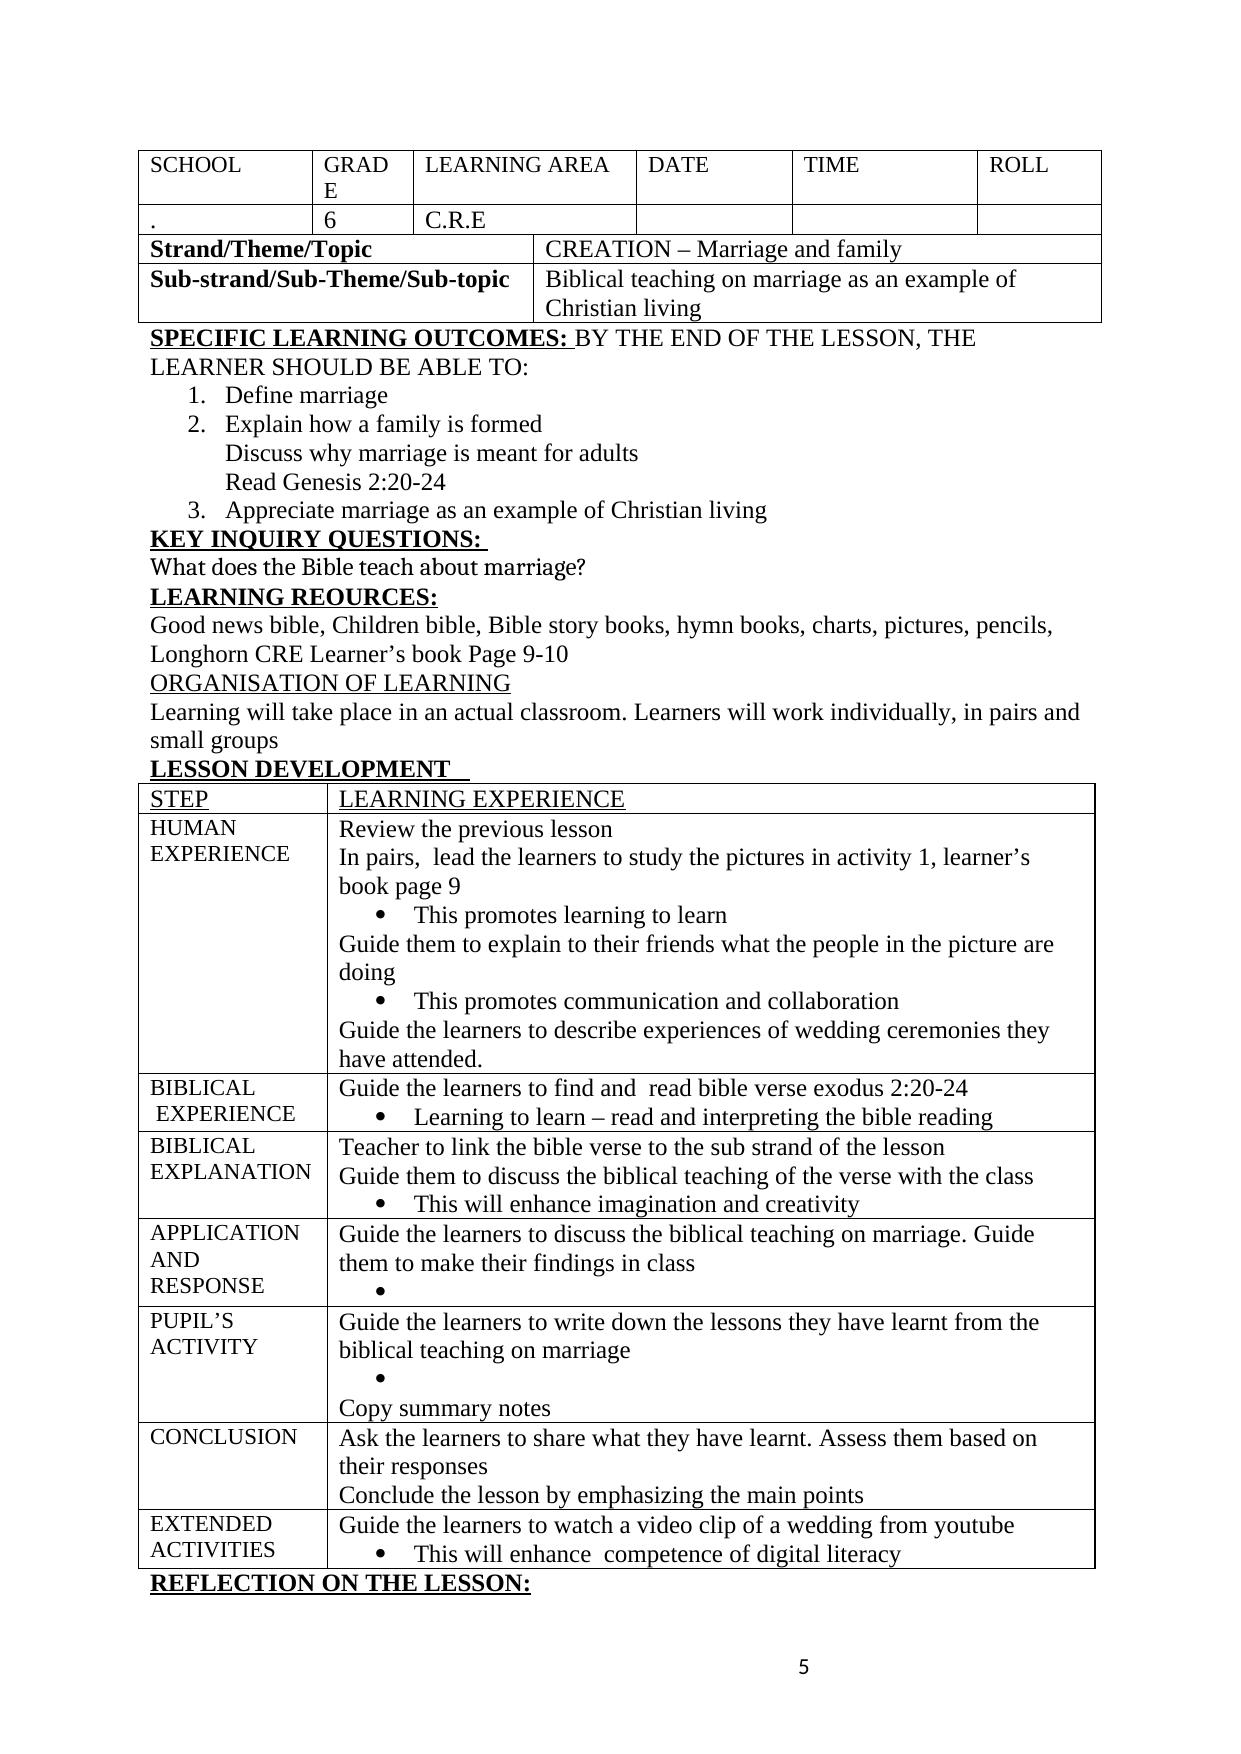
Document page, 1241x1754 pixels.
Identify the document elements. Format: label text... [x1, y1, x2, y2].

table_cell Guide the learners to watch a video clip of a wedding from youtube This will enhance competence of digital literacy [328, 1510, 1094, 1567]
table_header GRADE [313, 151, 413, 204]
table_cell Sub-strand/Sub-Theme/Sub-topic [139, 264, 533, 322]
table_cell HUMAN EXPERIENCE [139, 814, 327, 1072]
table_header SCHOOL [139, 151, 312, 204]
table_cell . [139, 205, 312, 233]
text ORGANISATION OF LEARNING [150, 668, 1090, 697]
list Explain how a family is formed [187, 409, 1090, 438]
table_cell C.R.E [414, 205, 636, 233]
table_cell Guide the learners to find and read bible verse exodus 2:20-24 Learning to learn – read and interpreting the bible reading [328, 1074, 1094, 1131]
table_header STEP [139, 784, 327, 813]
table_cell [793, 205, 977, 233]
text REFLECTION ON THE LESSON: [150, 1569, 1090, 1597]
text KEY INQUIRY QUESTIONS: [150, 524, 1090, 553]
table_cell EXTENDED ACTIVITIES [139, 1510, 327, 1567]
text Longhorn CRE Learner’s book Page 9-10 [150, 639, 1090, 668]
table_header ROLL [978, 151, 1101, 204]
text Discuss why marriage is meant for adults [150, 438, 1090, 467]
table_cell PUPIL’S ACTIVITY [139, 1307, 327, 1422]
table_header LEARNING EXPERIENCE [328, 784, 1094, 813]
table_cell APPLICATION AND RESPONSE [139, 1219, 327, 1306]
list Define marriage [187, 380, 1090, 409]
table_cell Review the previous lesson In pairs, lead the learners to study the pictures in activity 1, learner’s book page 9 This promotes learning to learn Guide them to explain to their friends what the people in the picture are doing This promotes communication and collaboration Guide the learners to describe experiences of wedding ceremonies they have attended. [328, 814, 1094, 1072]
text LESSON DEVELOPMENT [150, 754, 1090, 783]
text Learning will take place in an actual classroom. Learners will work individually, in pairs and small groups [150, 697, 1090, 754]
table_cell CREATION – Marriage and family [534, 235, 1101, 263]
table_cell Teacher to link the bible verse to the sub strand of the lesson Guide them to discuss the biblical teaching of the verse with the class This will enhance imagination and creativity [328, 1132, 1094, 1218]
text Good news bible, Children bible, Bible story books, hymn books, charts, pictures, pencils, [150, 610, 1090, 639]
table_cell Biblical teaching on marriage as an example of Christian living [534, 264, 1101, 322]
table_cell CONCLUSION [139, 1423, 327, 1509]
table_header TIME [793, 151, 977, 204]
table_header LEARNING AREA [414, 151, 636, 204]
table_cell Strand/Theme/Topic [139, 235, 533, 263]
list Appreciate marriage as an example of Christian living [187, 495, 1090, 524]
table_cell BIBLICAL EXPLANATION [139, 1132, 327, 1218]
table_cell Guide the learners to discuss the biblical teaching on marriage. Guide them to make their findings in class [328, 1219, 1094, 1306]
table_cell Guide the learners to write down the lessons they have learnt from the biblical teaching on marriage Copy summary notes [328, 1307, 1094, 1422]
text LEARNING REOURCES: [150, 582, 1090, 610]
table_cell BIBLICAL EXPERIENCE [139, 1074, 327, 1131]
table_cell [637, 205, 792, 233]
table_cell 6 [313, 205, 413, 233]
text Read Genesis 2:20-24 [150, 467, 1090, 495]
text What does the Bible teach about marriage? [150, 553, 1090, 582]
text SPECIFIC LEARNING OUTCOMES: BY THE END OF THE LESSON, THE LEARNER SHOULD BE ABLE TO: [150, 323, 1090, 380]
table_cell [978, 205, 1101, 233]
table_cell Ask the learners to share what they have learnt. Assess them based on their responses Conclude the lesson by emphasizing the main points [328, 1423, 1094, 1509]
table_header DATE [637, 151, 792, 204]
